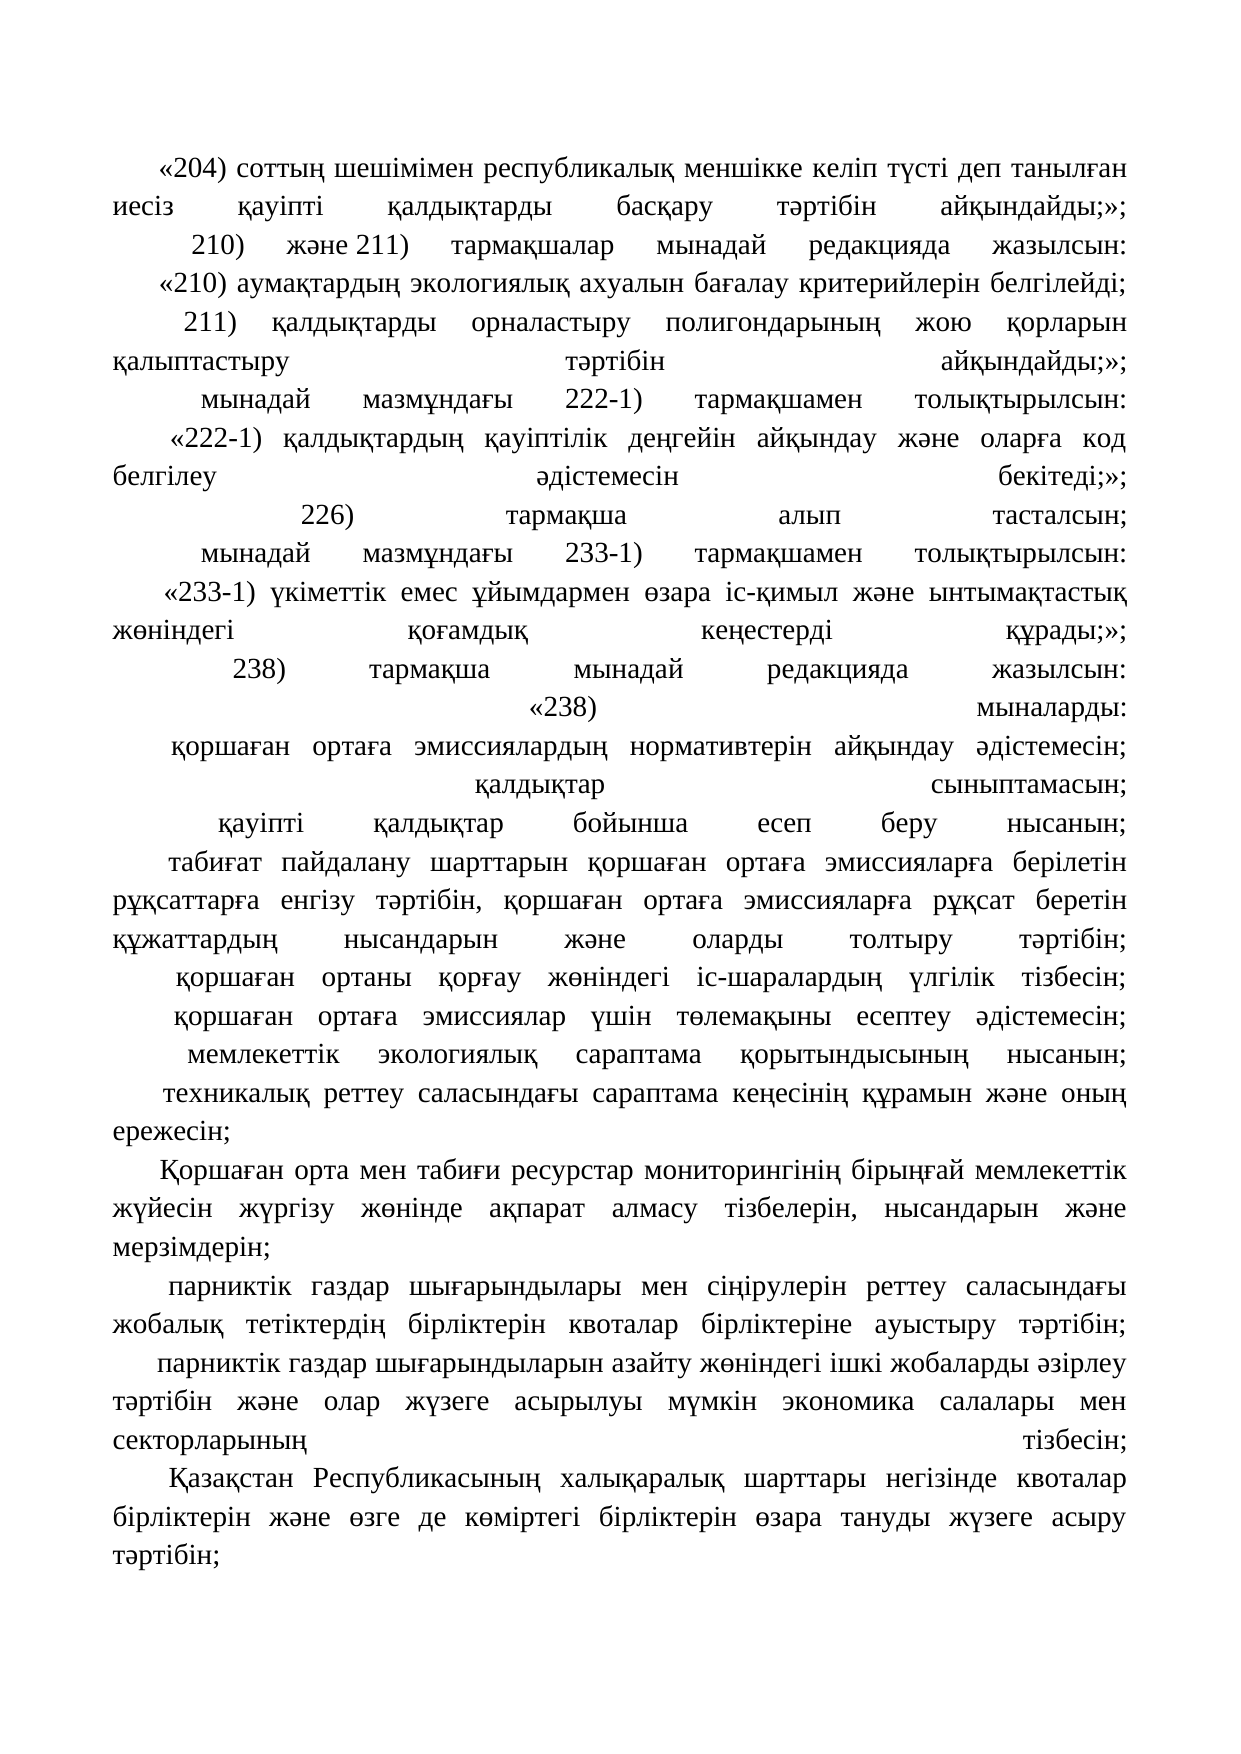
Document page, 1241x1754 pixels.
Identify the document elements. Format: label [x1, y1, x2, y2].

text [112, 150, 1128, 1571]
